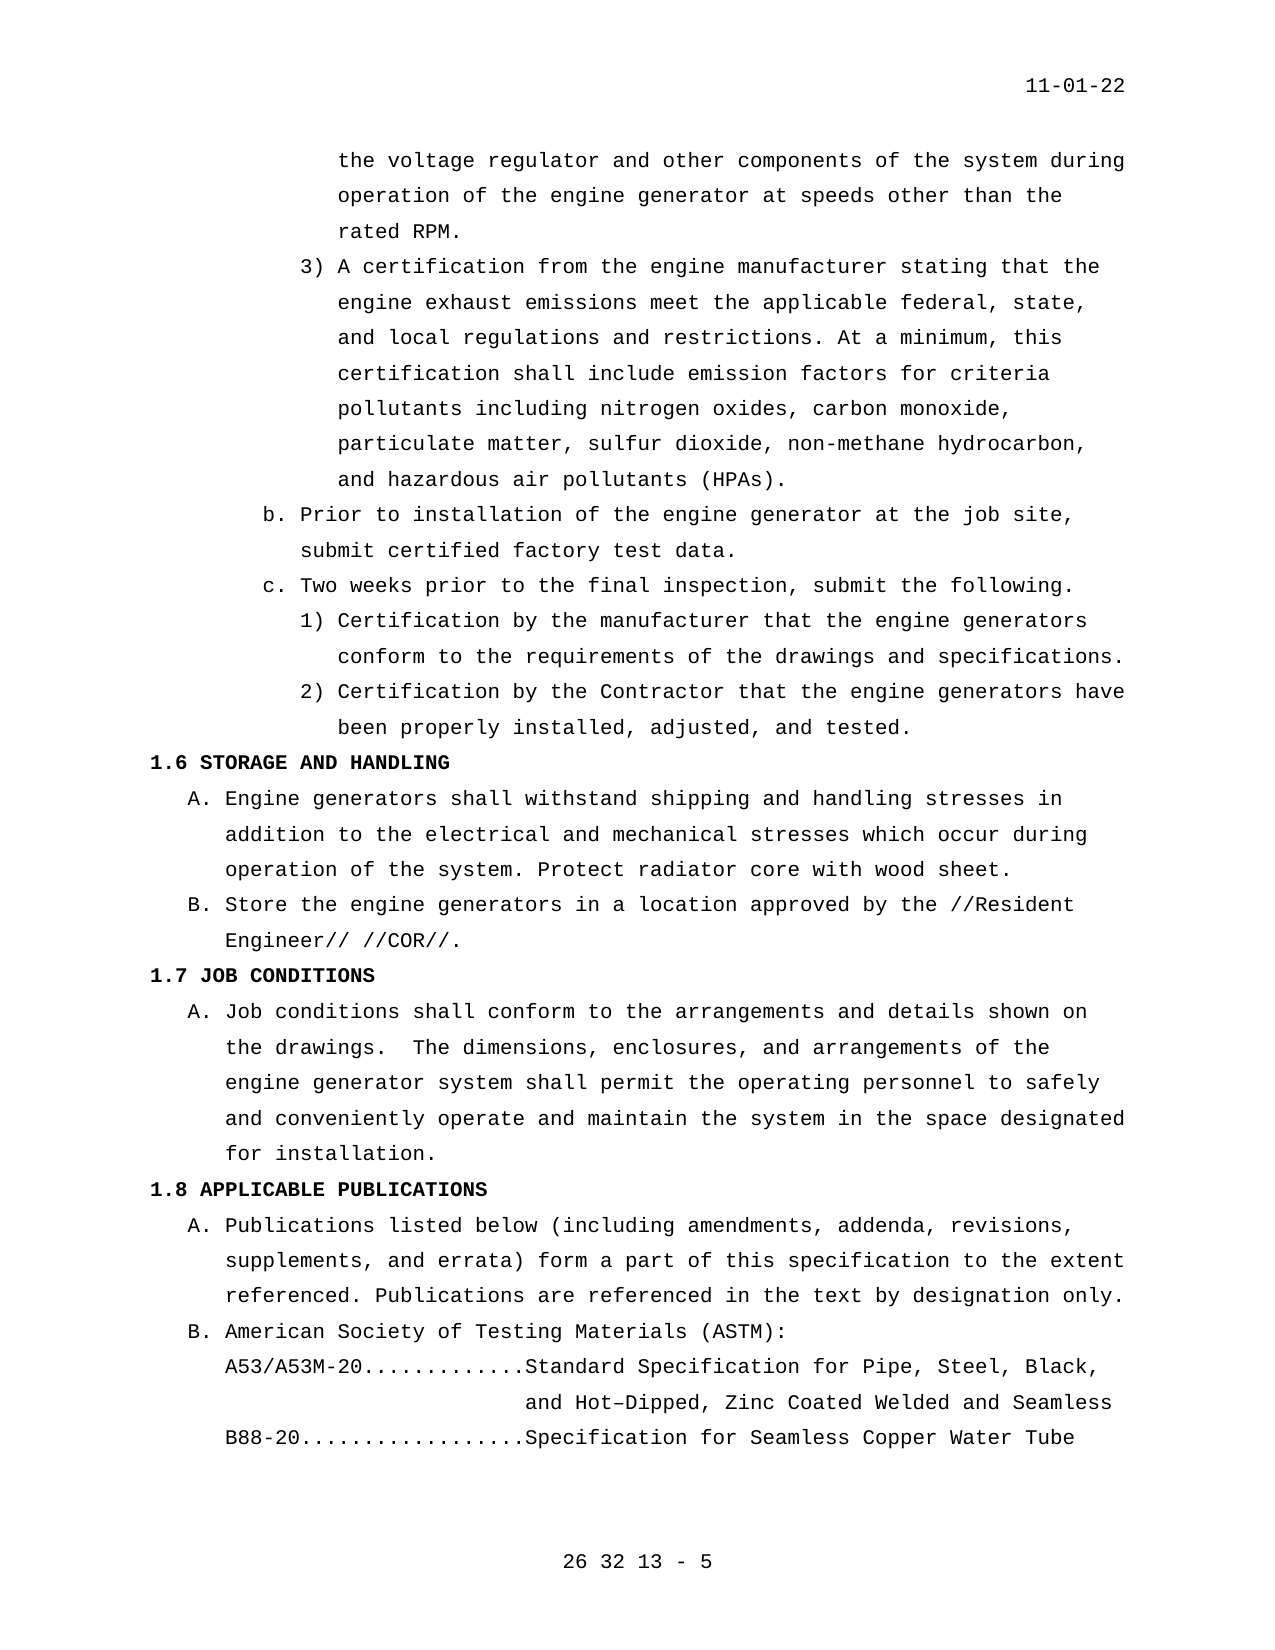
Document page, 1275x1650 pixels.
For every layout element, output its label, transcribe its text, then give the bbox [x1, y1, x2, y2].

text 3) A certification from the engine manufacturer stating that the engine exhaust emissions meet the applicable federal, state, and local regulations and restrictions. At a minimum, this certification shall include emission factors for criteria pollutants including nitrogen oxides, carbon monoxide, particulate matter, sulfur dioxide, non-methane hydrocarbon, and hazardous air pollutants (HPAs). [300, 256, 1125, 492]
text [300, 150, 1125, 244]
text b. Prior to installation of the engine generator at the job site, submit certified factory test data. [262, 504, 1125, 563]
text B. Store the engine generators in a location approved by the //Resident Engineer// //COR//. [187, 894, 1125, 953]
text c. Two weeks prior to the final inspection, submit the following. [262, 575, 1125, 599]
text A. Engine generators shall withstand shipping and handling stresses in addition to the electrical and mechanical stresses which occur during operation of the system. Protect radiator core with wood sheet. [187, 788, 1125, 883]
text B88-20 Specification for Seamless Copper Water Tube [225, 1427, 1125, 1451]
text A. Job conditions shall conform to the arrangements and details shown on the drawings. The dimensions, enclosures, and arrangements of the engine generator system shall permit the operating personnel to safely and conveniently operate and maintain the system in the space designated for installation. [187, 1001, 1125, 1167]
text A. Publications listed below (including amendments, addenda, revisions, supplements, and errata) form a part of this specification to the extent referenced. Publications are referenced in the text by designation only. [187, 1215, 1125, 1309]
text 2) Certification by the Contractor that the engine generators have been properly installed, adjusted, and tested. [300, 681, 1125, 740]
text 1.7 JOB CONDITIONS [150, 965, 1125, 989]
text 1) Certification by the manufacturer that the engine generators conform to the requirements of the drawings and specifications. [300, 610, 1125, 669]
text 1.6 STORAGE AND HANDLING [150, 752, 1125, 776]
text B. American Society of Testing Materials (ASTM): [187, 1321, 1125, 1344]
text 1.8 APPLICABLE PUBLICATIONS [150, 1178, 1125, 1202]
text A53/A53M-20 Standard Specification for Pipe, Steel, Black, and Hot–Dipped, Zinc Coated Welded and Seamless [225, 1356, 1125, 1415]
